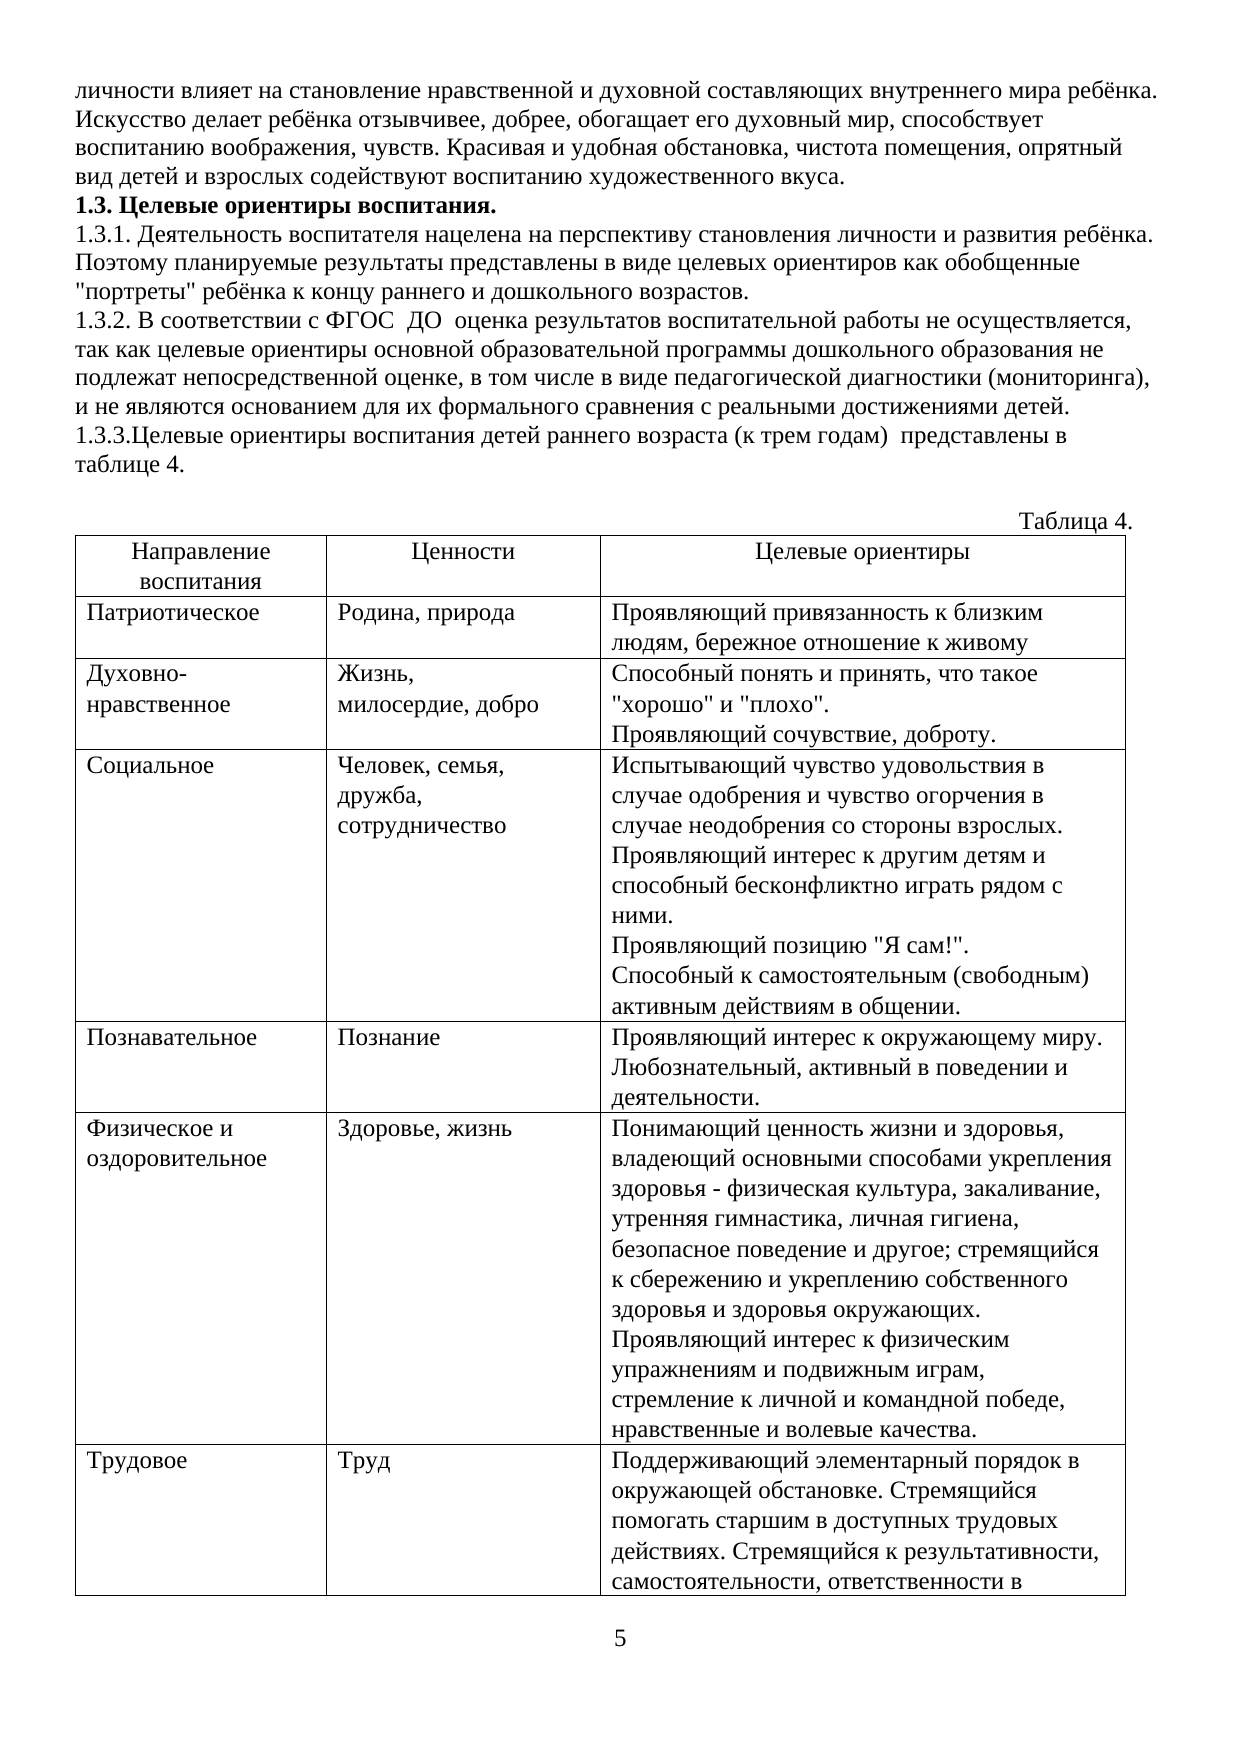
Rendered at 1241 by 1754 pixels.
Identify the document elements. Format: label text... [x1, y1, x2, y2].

table_cell Понимающий ценность жизни и здоровья, владеющий основными способами укрепления здоровья - физическая культура, закаливание, утренняя гимнастика, личная гигиена, безопасное поведение и другое; стремящийся к сбережению и укреплению собственного здоровья и здоровья окружающих. Проявляющий интерес к физическим упражнениям и подвижным играм, стремление к личной и командной победе, нравственные и волевые качества. [601, 1113, 1125, 1444]
table_cell Познавательное [76, 1022, 326, 1112]
table_cell Трудовое [76, 1445, 326, 1594]
text 1.3.3.Целевые ориентиры воспитания детей раннего возраста (к трем годам) представлены в [75, 420, 1165, 449]
table_cell Физическое и оздоровительное [76, 1113, 326, 1444]
table_cell Здоровье, жизнь [327, 1113, 600, 1444]
table_header Целевые ориентиры [601, 536, 1125, 596]
table_cell Способный понять и принять, что такое "хорошо" и "плохо". Проявляющий сочувствие, доброту. [601, 659, 1125, 749]
table_cell Родина, природа [327, 597, 600, 657]
text 1.3.2. В соответствии с ФГОС ДО оценка результатов воспитательной работы не осуществляется, так как целевые ориентиры основной образовательной программы дошкольного образования не подлежат непосредственной оценке, в том числе в виде педагогической диагностики (мониторинга), и не являются основанием для их формального сравнения с реальными достижениями детей. [75, 305, 1165, 420]
table_cell Проявляющий привязанность к близким людям, бережное отношение к живому [601, 597, 1125, 657]
table_cell Труд [327, 1445, 600, 1594]
table_cell Духовно-нравственное [76, 659, 326, 749]
table_cell Испытывающий чувство удовольствия в случае одобрения и чувство огорчения в случае неодобрения со стороны взрослых. Проявляющий интерес к другим детям и способный бесконфликтно играть рядом с ними. Проявляющий позицию "Я сам!". Способный к самостоятельным (свободным) активным действиям в общении. [601, 750, 1125, 1021]
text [75, 75, 1165, 190]
table_cell Человек, семья, дружба, сотрудничество [327, 750, 600, 1021]
table_header Направление воспитания [76, 536, 326, 596]
text 1.3. Целевые ориентиры воспитания. [75, 190, 1165, 219]
table_header Ценности [327, 536, 600, 596]
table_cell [601, 1445, 1125, 1594]
table_cell Социальное [76, 750, 326, 1021]
table_cell Жизнь, милосердие, добро [327, 659, 600, 749]
text Таблица 4. [75, 506, 1165, 535]
table_cell Познание [327, 1022, 600, 1112]
table_cell Патриотическое [76, 597, 326, 657]
text 1.3.1. Деятельность воспитателя нацелена на перспективу становления личности и развития ребёнка. Поэтому планируемые результаты представлены в виде целевых ориентиров как обобщенные "портреты" ребёнка к концу раннего и дошкольного возрастов. [75, 219, 1165, 305]
text таблице 4. [75, 449, 1165, 477]
table_cell Проявляющий интерес к окружающему миру. Любознательный, активный в поведении и деятельности. [601, 1022, 1125, 1112]
